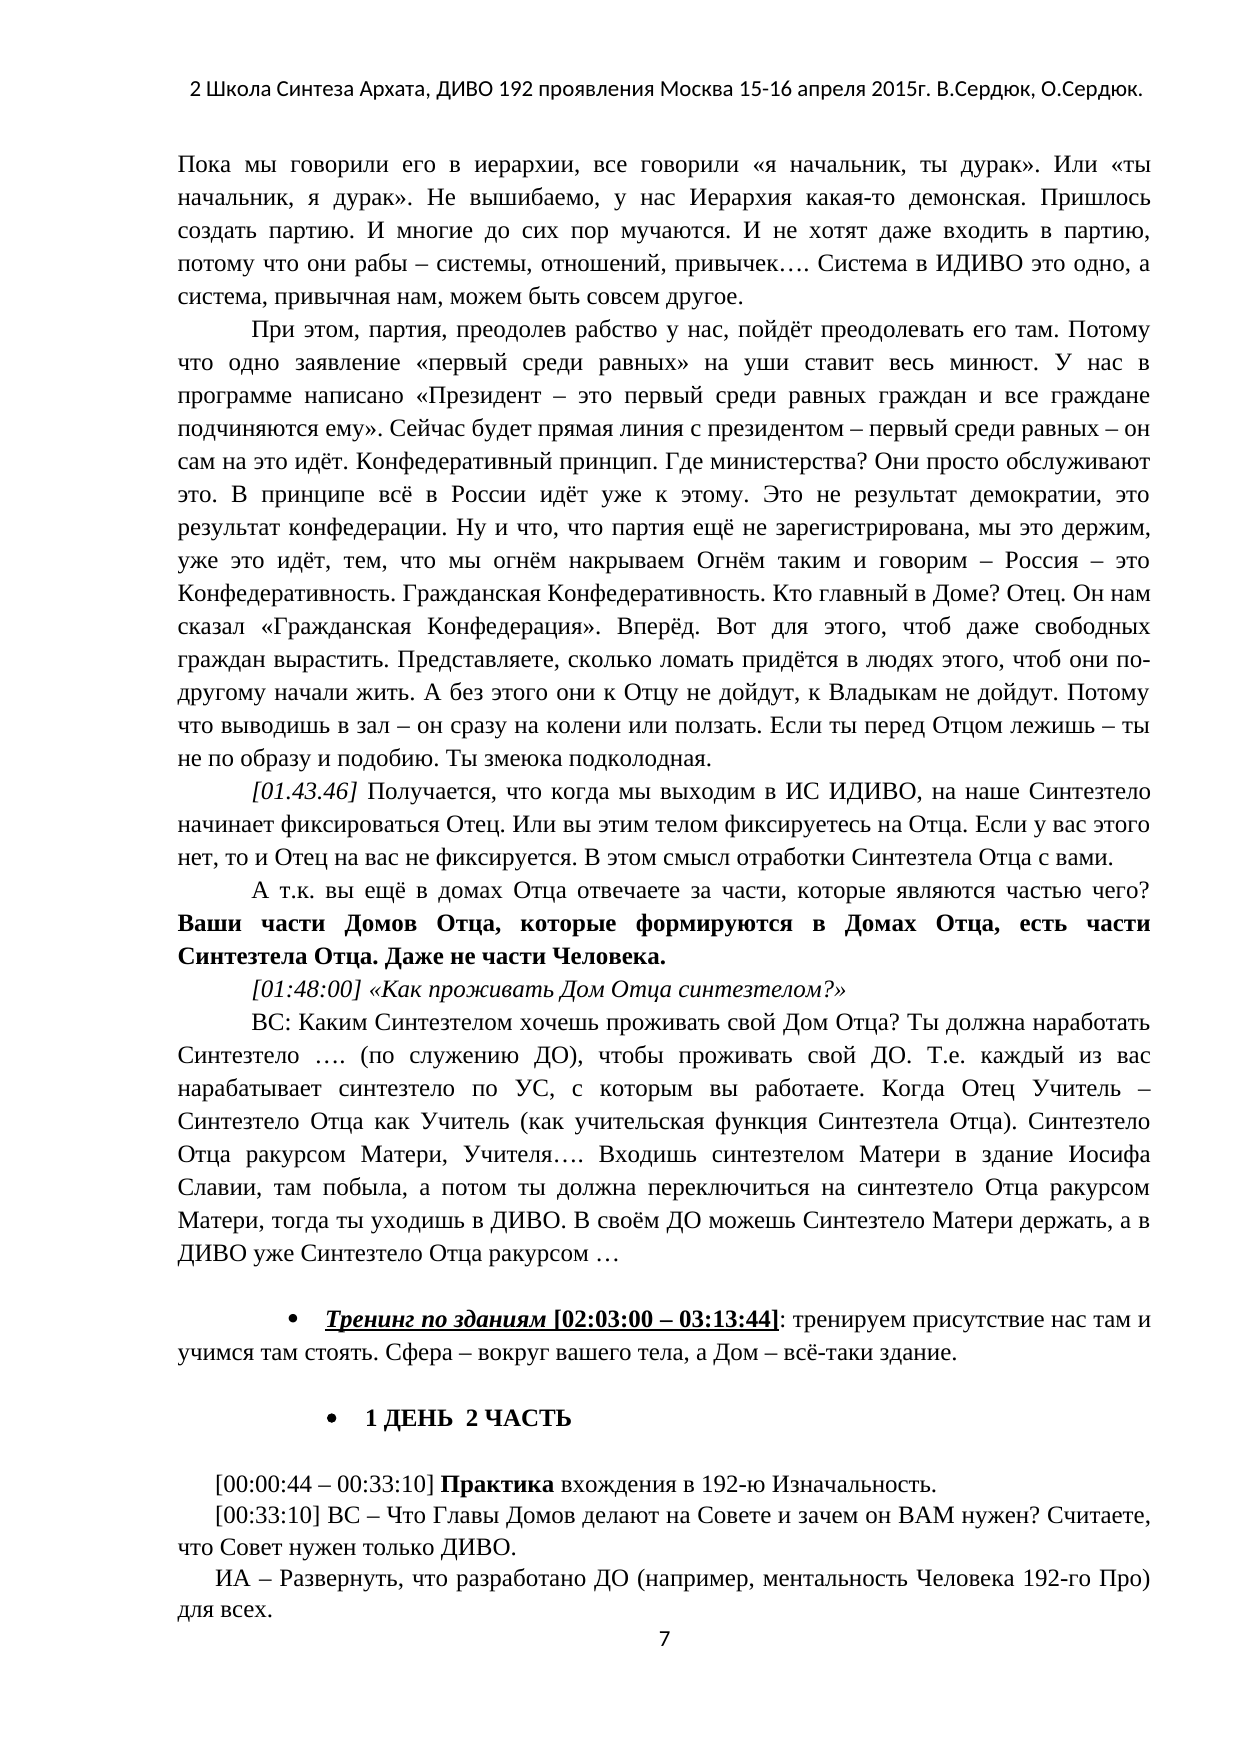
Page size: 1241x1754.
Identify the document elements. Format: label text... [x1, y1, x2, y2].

list [01.43.46] Получается, что когда мы выходим в ИС ИДИВО, на наше Синтезтело начинает фиксироваться Отец. Или вы этим телом фиксируетесь на Отца. Если у вас этого нет, то и Отец на вас не фиксируется. В этом смысл отработки Синтезтела Отца с вами. [177, 776, 1152, 871]
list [177, 149, 1152, 309]
list ВС: Каким Синтезтелом хочешь проживать свой Дом Отца? Ты должна наработать Синтезтело …. (по служению ДО), чтобы проживать свой ДО. Т.е. каждый из вас нарабатывает синтезтело по УС, с которым вы работаете. Когда Отец Учитель – Синтезтело Отца как Учитель (как учительская функция Синтезтела Отца). Синтезтело Отца ракурсом Матери, Учителя…. Входишь синтезтелом Матери в здание Иосифа Славии, там побыла, а потом ты должна переключиться на синтезтело Отца ракурсом Матери, тогда ты уходишь в ДИВО. В своём ДО можешь Синтезтело Матери держать, а в ДИВО уже Синтезтело Отца ракурсом … [177, 1007, 1152, 1267]
text [00:33:10] ВС – Что Главы Домов делают на Совете и зачем он ВАМ нужен? Считаете, что Совет нужен только ДИВО. [177, 1501, 1152, 1560]
list При этом, партия, преодолев рабство у нас, пойдёт преодолевать его там. Потому что одно заявление «первый среди равных» на уши ставит весь минюст. У нас в программе написано «Президент – это первый среди равных граждан и все граждане подчиняются ему». Сейчас будет прямая линия с президентом – первый среди равных – он сам на это идёт. Конфедеративный принцип. Где министерства? Они просто обслуживают это. В принципе всё в России идёт уже к этому. Это не результат демократии, это результат конфедерации. Ну и что, что партия ещё не зарегистрирована, мы это держим, уже это идёт, тем, что мы огнём накрываем Огнём таким и говорим – Россия – это Конфедеративность. Гражданская Конфедеративность. Кто главный в Доме? Отец. Он нам сказал «Гражданская Конфедерация». Вперёд. Вот для этого, чтоб даже свободных граждан вырастить. Представляете, сколько ломать придётся в людях этого, чтоб они по-другому начали жить. А без этого они к Отцу не дойдут, к Владыкам не дойдут. Потому что выводишь в зал – он сразу на колени или ползать. Если ты перед Отцом лежишь – ты не по образу и подобию. Ты змеюка подколодная. [177, 314, 1152, 772]
list 1 ДЕНЬ 2 ЧАСТЬ [327, 1403, 1152, 1432]
list [01:48:00] «Как проживать Дом Отца синтезтелом?» [177, 974, 1152, 1003]
list Тренинг по зданиям [02:03:00 – 03:13:44]: тренируем присутствие нас там и учимся там стоять. Сфера – вокруг вашего тела, а Дом – всё-таки здание. [177, 1304, 1152, 1366]
text ИА – Развернуть, что разработано ДО (например, ментальность Человека 192-го Про) для всех. [177, 1563, 1152, 1622]
text [00:00:44 – 00:33:10] Практика вхождения в 192-ю Изначальность. [177, 1469, 1152, 1498]
list А т.к. вы ещё в домах Отца отвечаете за части, которые являются частью чего? Ваши части Домов Отца, которые формируются в Домах Отца, есть части Синтезтела Отца. Даже не части Человека. [177, 875, 1152, 970]
